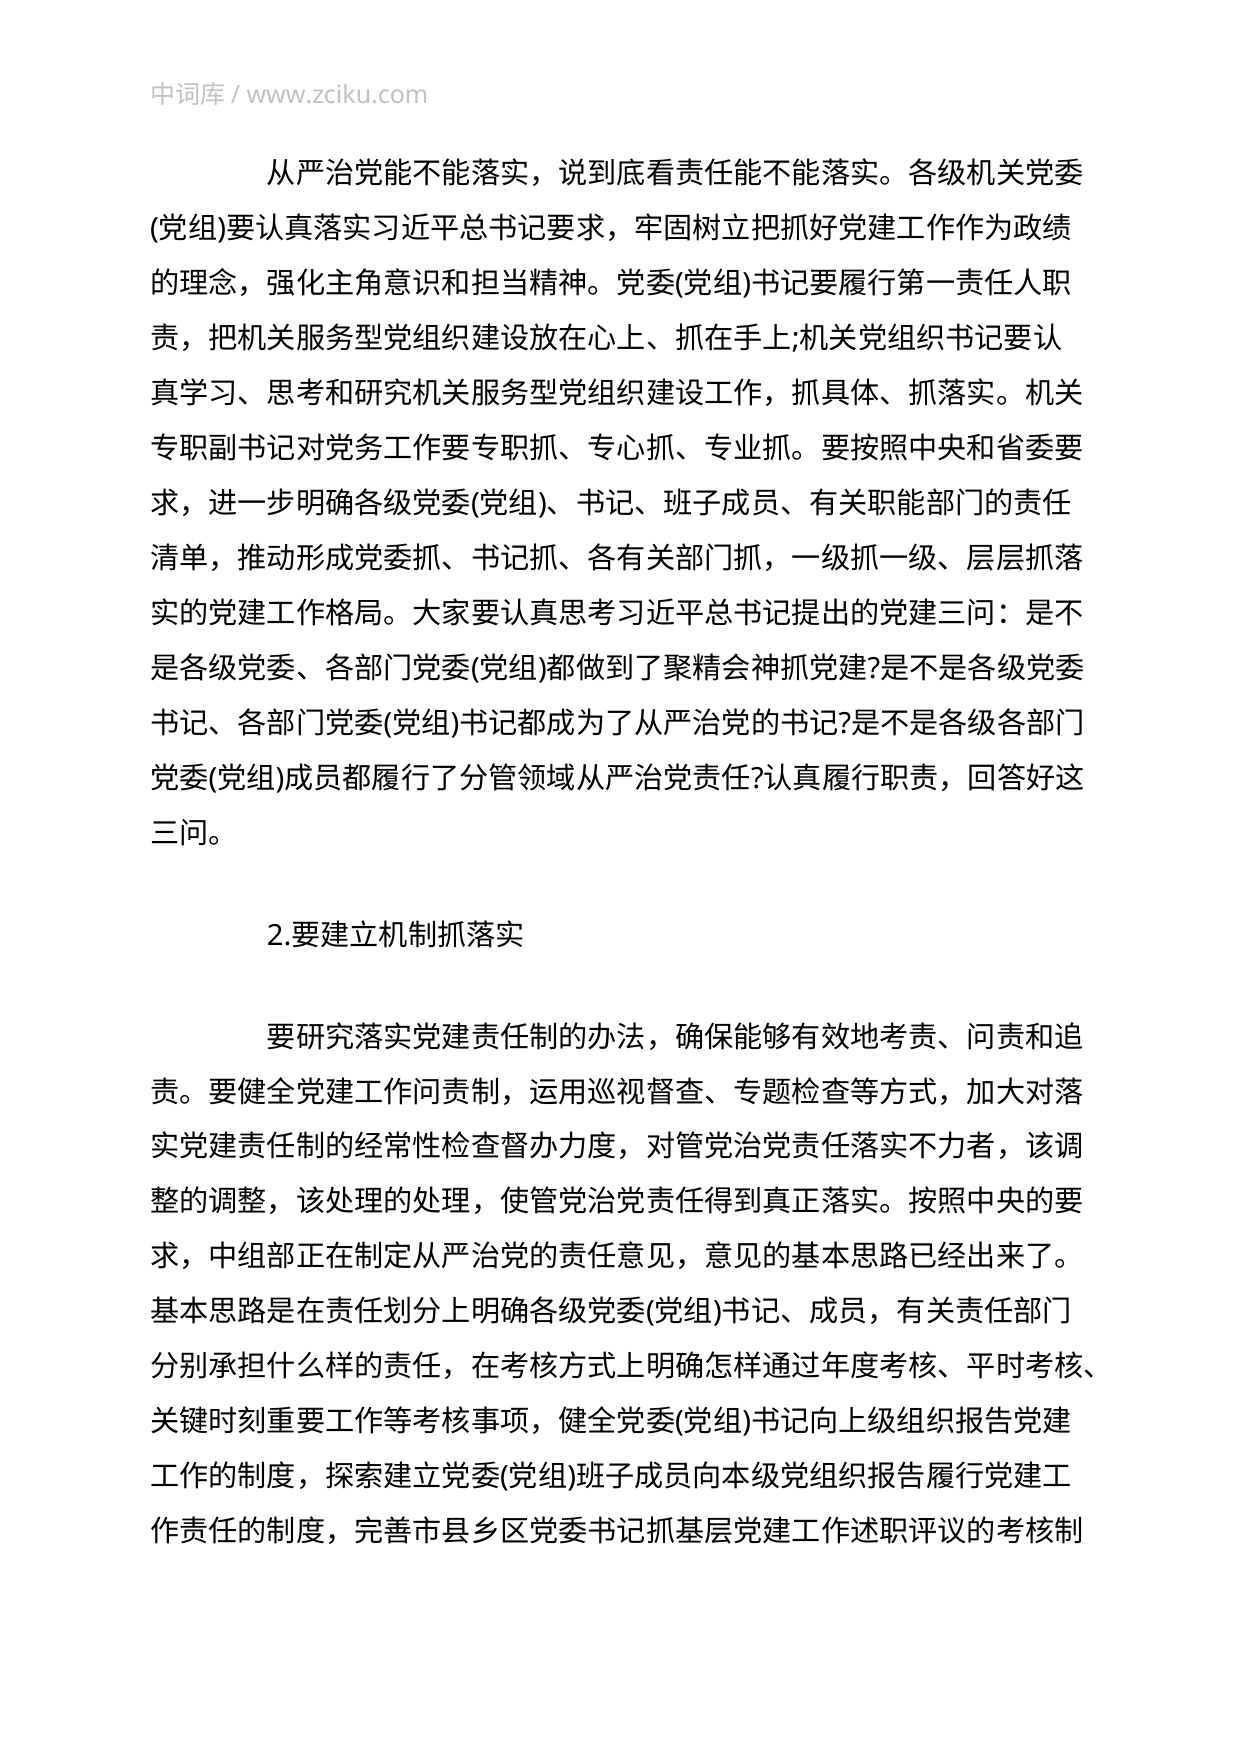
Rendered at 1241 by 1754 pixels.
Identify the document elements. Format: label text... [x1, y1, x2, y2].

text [150, 1013, 1090, 1550]
text 从严治党能不能落实，说到底看责任能不能落实。各级机关党委(党组)要认真落实习近平总书记要求，牢固树立把抓好党建工作作为政绩的理念，强化主角意识和担当精神。党委(党组)书记要履行第一责任人职责，把机关服务型党组织建设放在心上、抓在手上;机关党组织书记要认真学习、思考和研究机关服务型党组织建设工作，抓具体、抓落实。机关专职副书记对党务工作要专职抓、专心抓、专业抓。要按照中央和省委要求，进一步明确各级党委(党组)、书记、班子成员、有关职能部门的责任清单，推动形成党委抓、书记抓、各有关部门抓，一级抓一级、层层抓落实的党建工作格局。大家要认真思考习近平总书记提出的党建三问：是不是各级党委、各部门党委(党组)都做到了聚精会神抓党建?是不是各级党委书记、各部门党委(党组)书记都成为了从严治党的书记?是不是各级各部门党委(党组)成员都履行了分管领域从严治党责任?认真履行职责，回答好这三问。 [150, 150, 1090, 852]
text 2.要建立机制抓落实 [150, 911, 1090, 954]
